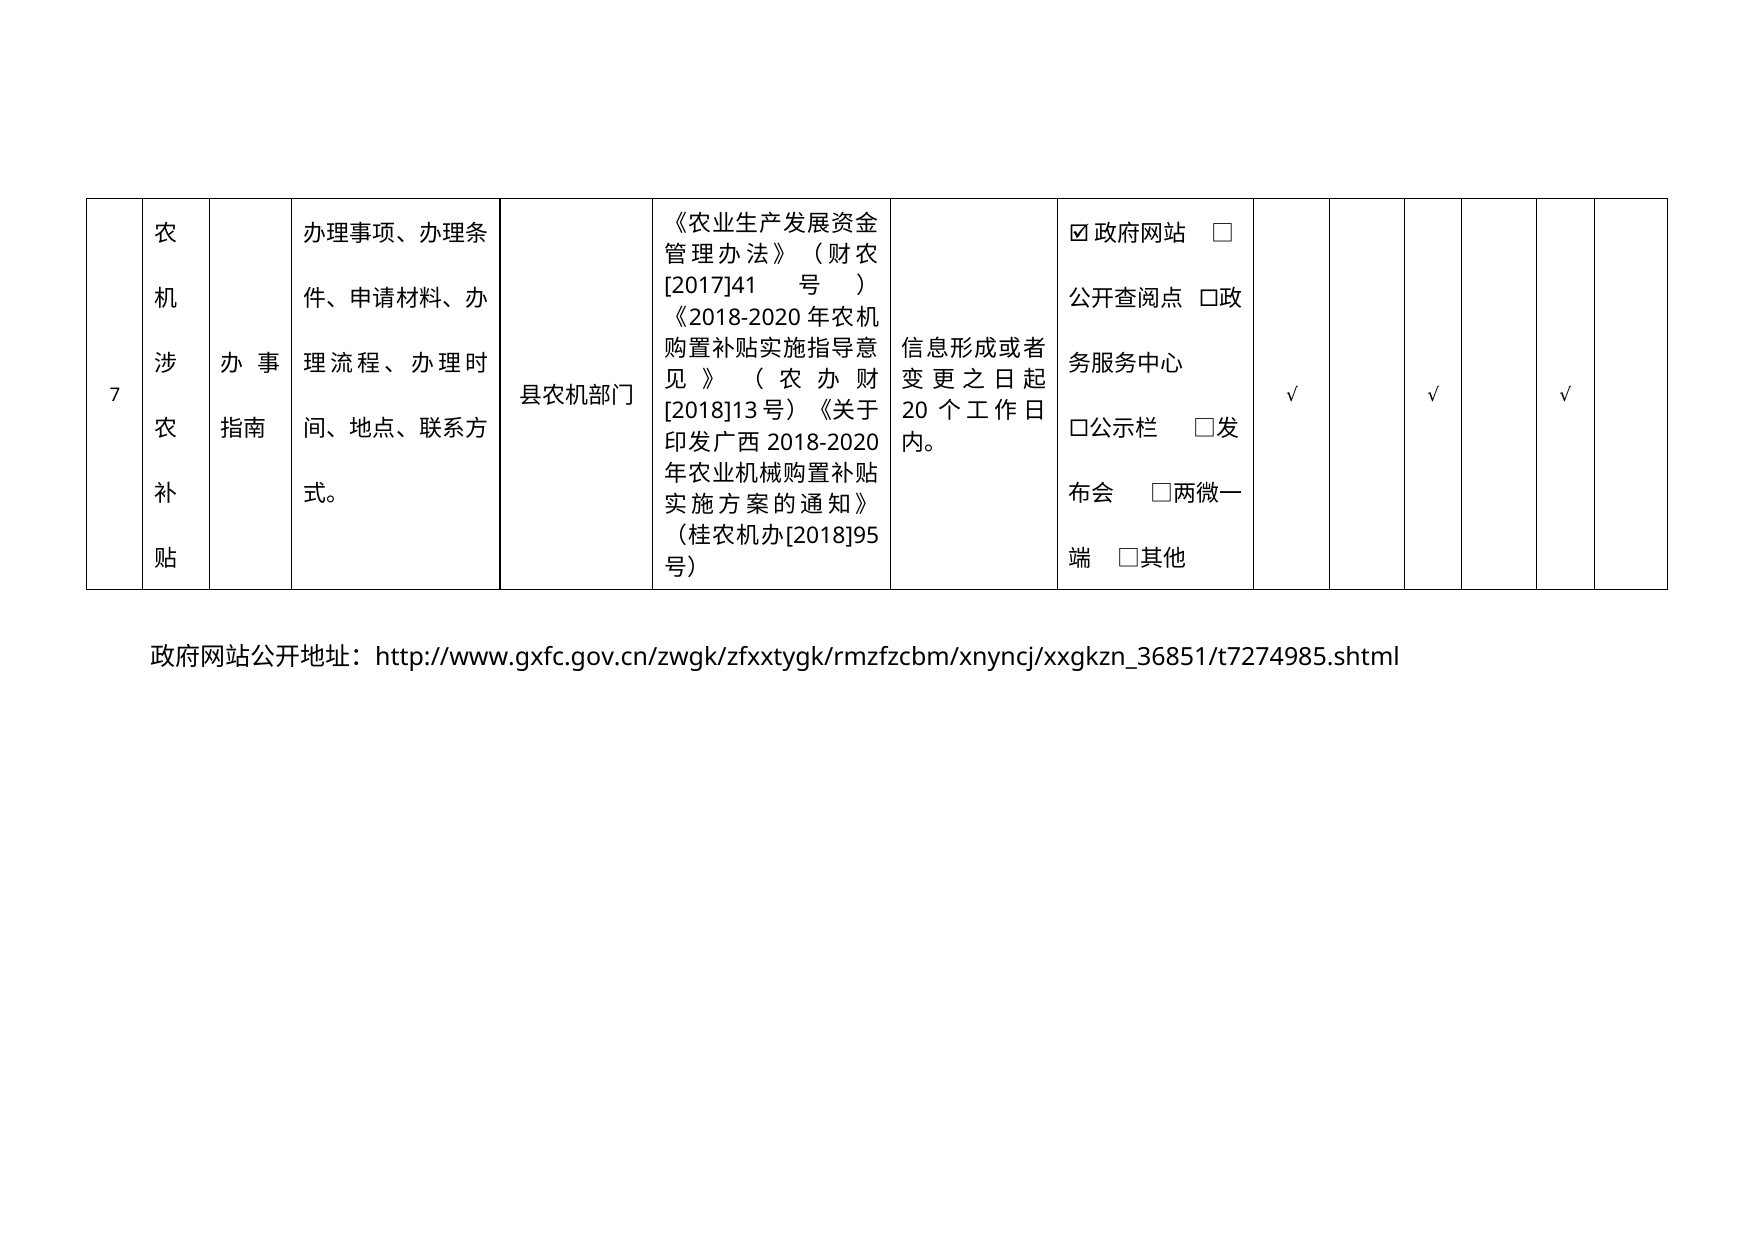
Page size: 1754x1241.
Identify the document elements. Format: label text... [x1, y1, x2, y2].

table_cell 信息形成或者变更之日起20个工作日内。 [891, 199, 1057, 589]
text 政府网站公开地址：http://www.gxfc.gov.cn/zwgk/zfxxtygk/rmzfzcbm/xnyncj/xxgkzn_36851/t7274985.shtml [150, 622, 1604, 687]
table_cell 县农机部门 [501, 199, 652, 589]
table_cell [1058, 199, 1253, 589]
table_cell √ [1537, 199, 1594, 589]
table_cell 7 [87, 199, 142, 589]
table_cell 《农业生产发展资金管理办法》（财农[2017]41号）《2018-2020年农机购置补贴实施指导意见》（农办财[2018]13号）《关于印发广西2018-2020年农业机械购置补贴实施方案的通知》（桂农机办[2018]95号） [653, 199, 890, 589]
table_cell 办事指南 [210, 199, 291, 589]
table_cell 农机涉农补贴 [143, 199, 209, 589]
table_cell [1595, 199, 1667, 589]
table_cell √ [1254, 199, 1329, 589]
table_cell 办理事项、办理条件、申请材料、办理流程、办理时间、地点、联系方式。 [292, 199, 499, 589]
table_cell √ [1405, 199, 1461, 589]
table_cell [1462, 199, 1536, 589]
table_cell [1330, 199, 1404, 589]
